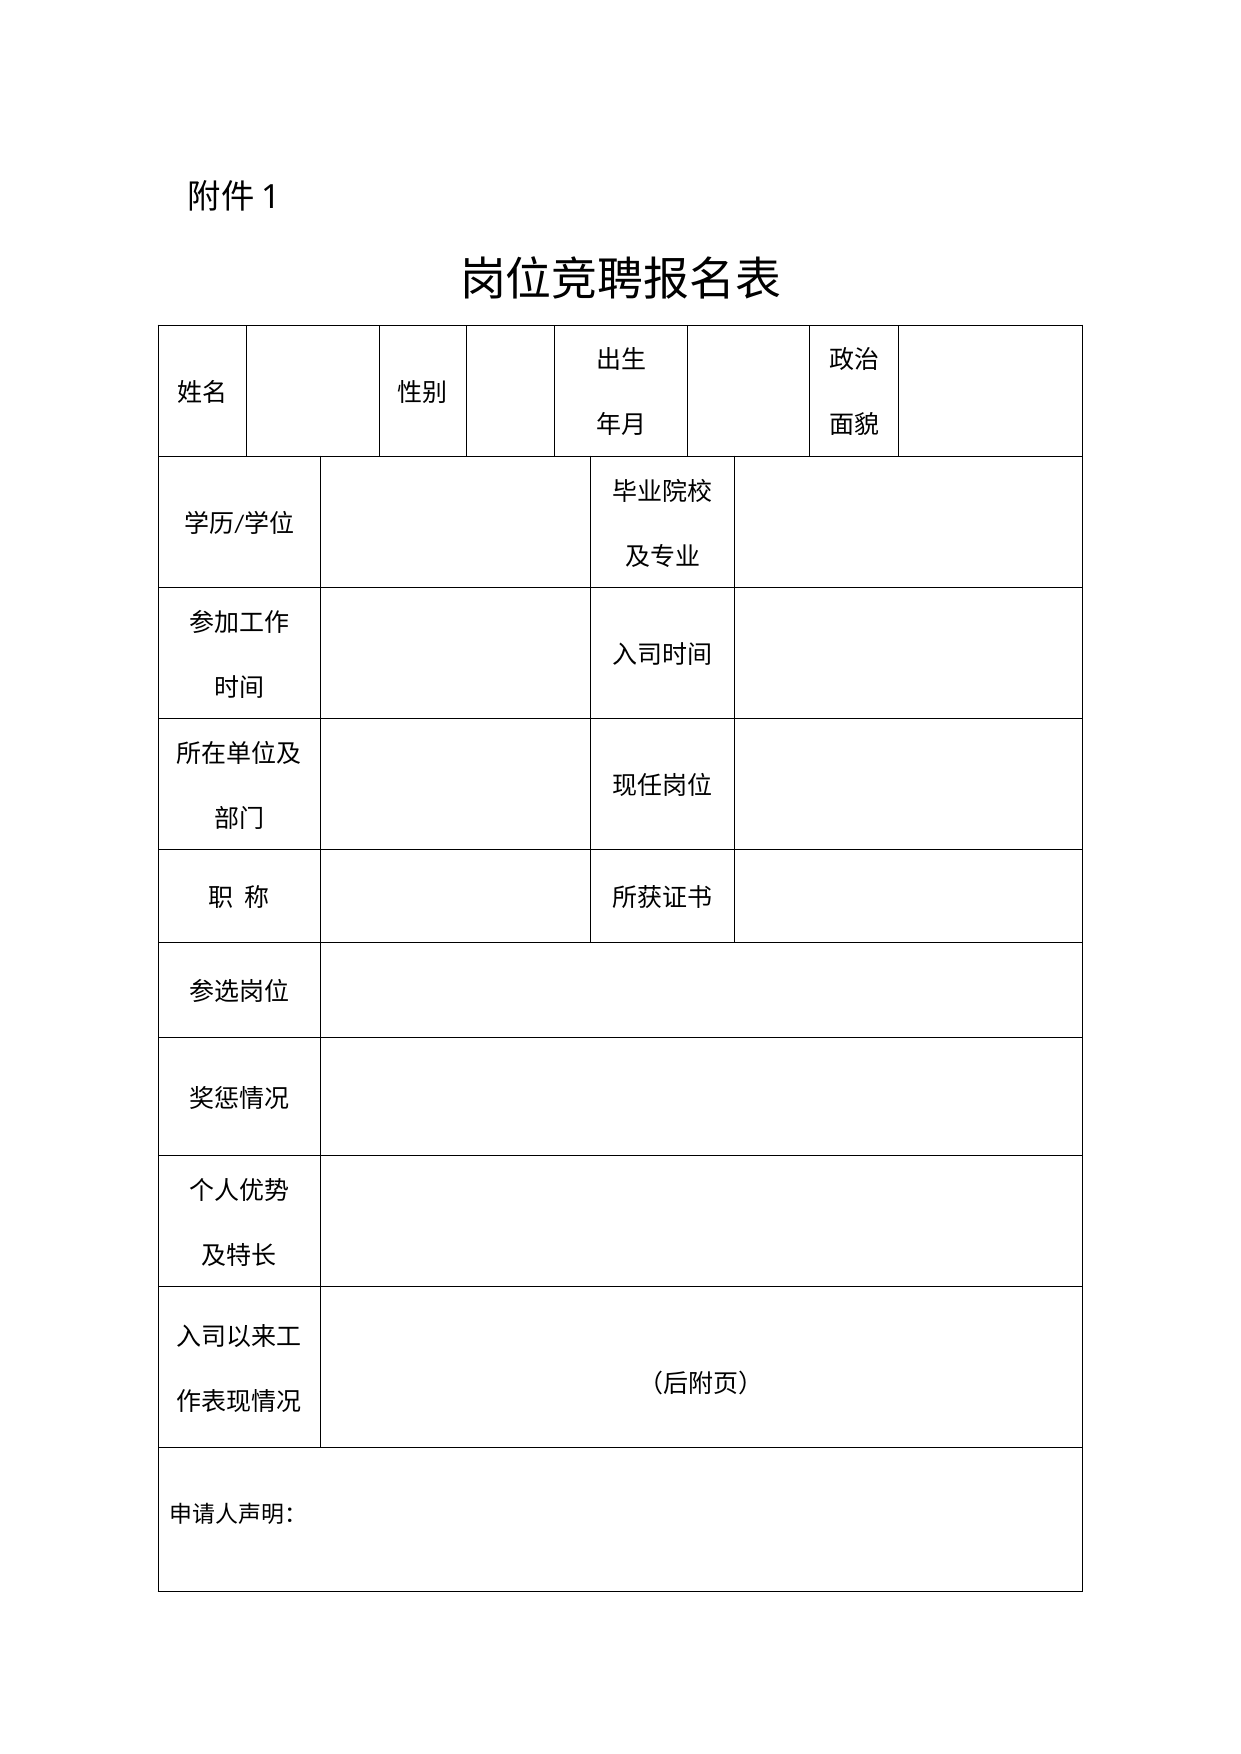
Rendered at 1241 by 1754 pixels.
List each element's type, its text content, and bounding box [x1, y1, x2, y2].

table_cell （后附页） [321, 1287, 1082, 1447]
table_header 性别 [380, 326, 466, 456]
table_header [899, 326, 1082, 456]
table_header [467, 326, 554, 456]
table_cell [321, 1156, 1082, 1286]
table_cell 奖惩情况 [159, 1038, 320, 1155]
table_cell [159, 1448, 1082, 1591]
table_cell [735, 588, 1082, 718]
table_cell 毕业院校及专业 [591, 457, 734, 587]
table_header [688, 326, 809, 456]
table_cell 学历/学位 [159, 457, 320, 587]
table_header 出生 年月 [555, 326, 687, 456]
table_cell 入司以来工作表现情况 [159, 1287, 320, 1447]
table_cell 职 称 [159, 850, 320, 942]
table_header 姓名 [159, 326, 246, 456]
table_header [247, 326, 379, 456]
table_cell [735, 457, 1082, 587]
table_cell [321, 588, 590, 718]
table_cell 个人优势 及特长 [159, 1156, 320, 1286]
table_cell [735, 719, 1082, 849]
table_cell [735, 850, 1082, 942]
text 附件1 [187, 162, 1053, 227]
table_cell [321, 1038, 1082, 1155]
table_header 政治 面貌 [810, 326, 898, 456]
table_cell [321, 457, 590, 587]
table_cell 所获证书 [591, 850, 734, 942]
table_cell 所在单位及部门 [159, 719, 320, 849]
table_cell 现任岗位 [591, 719, 734, 849]
table_cell 参加工作 时间 [159, 588, 320, 718]
table_cell [321, 850, 590, 942]
table_cell 入司时间 [591, 588, 734, 718]
table_cell 参选岗位 [159, 943, 320, 1037]
table_cell [321, 719, 590, 849]
text 岗位竞聘报名表 [187, 227, 1053, 324]
table_cell [321, 943, 1082, 1037]
